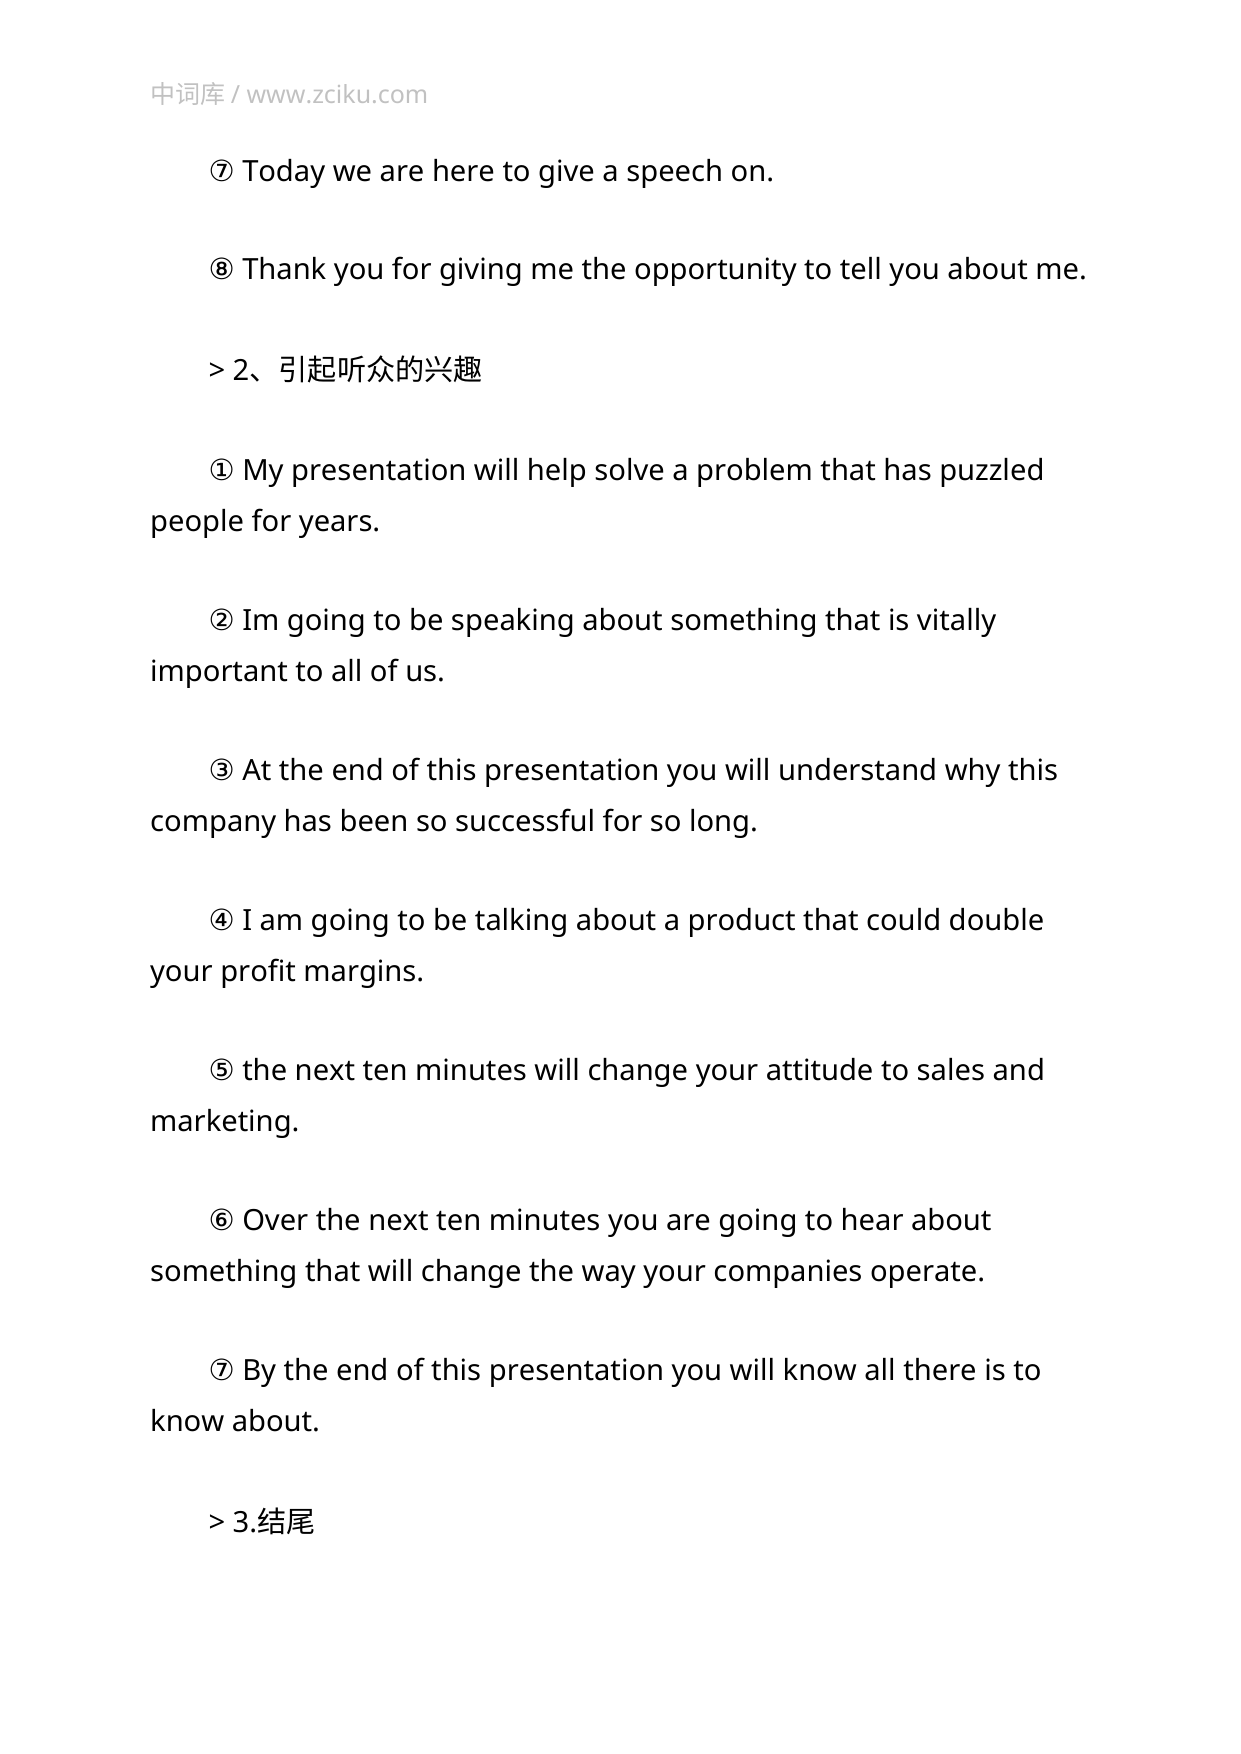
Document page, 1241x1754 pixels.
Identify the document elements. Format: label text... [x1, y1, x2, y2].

text ② Im going to be speaking about something that is vitally important to all of us. [150, 599, 1090, 690]
text ⑥ Over the next ten minutes you are going to hear about something that will change the way your companies operate. [150, 1199, 1090, 1290]
text ④ I am going to be talking about a product that could double your profit margins. [150, 899, 1090, 990]
text > 3.结尾 [150, 1499, 1090, 1541]
text ⑧ Thank you for giving me the opportunity to tell you about me. [150, 248, 1090, 288]
text ③ At the end of this presentation you will understand why this company has been so successful for so long. [150, 749, 1090, 840]
text ⑦ Today we are here to give a speech on. [150, 150, 1090, 190]
text ① My presentation will help solve a problem that has puzzled people for years. [150, 449, 1090, 540]
text > 2、引起听众的兴趣 [150, 347, 1090, 389]
text ⑦ By the end of this presentation you will know all there is to know about. [150, 1349, 1090, 1440]
text ⑤ the next ten minutes will change your attitude to sales and marketing. [150, 1049, 1090, 1140]
